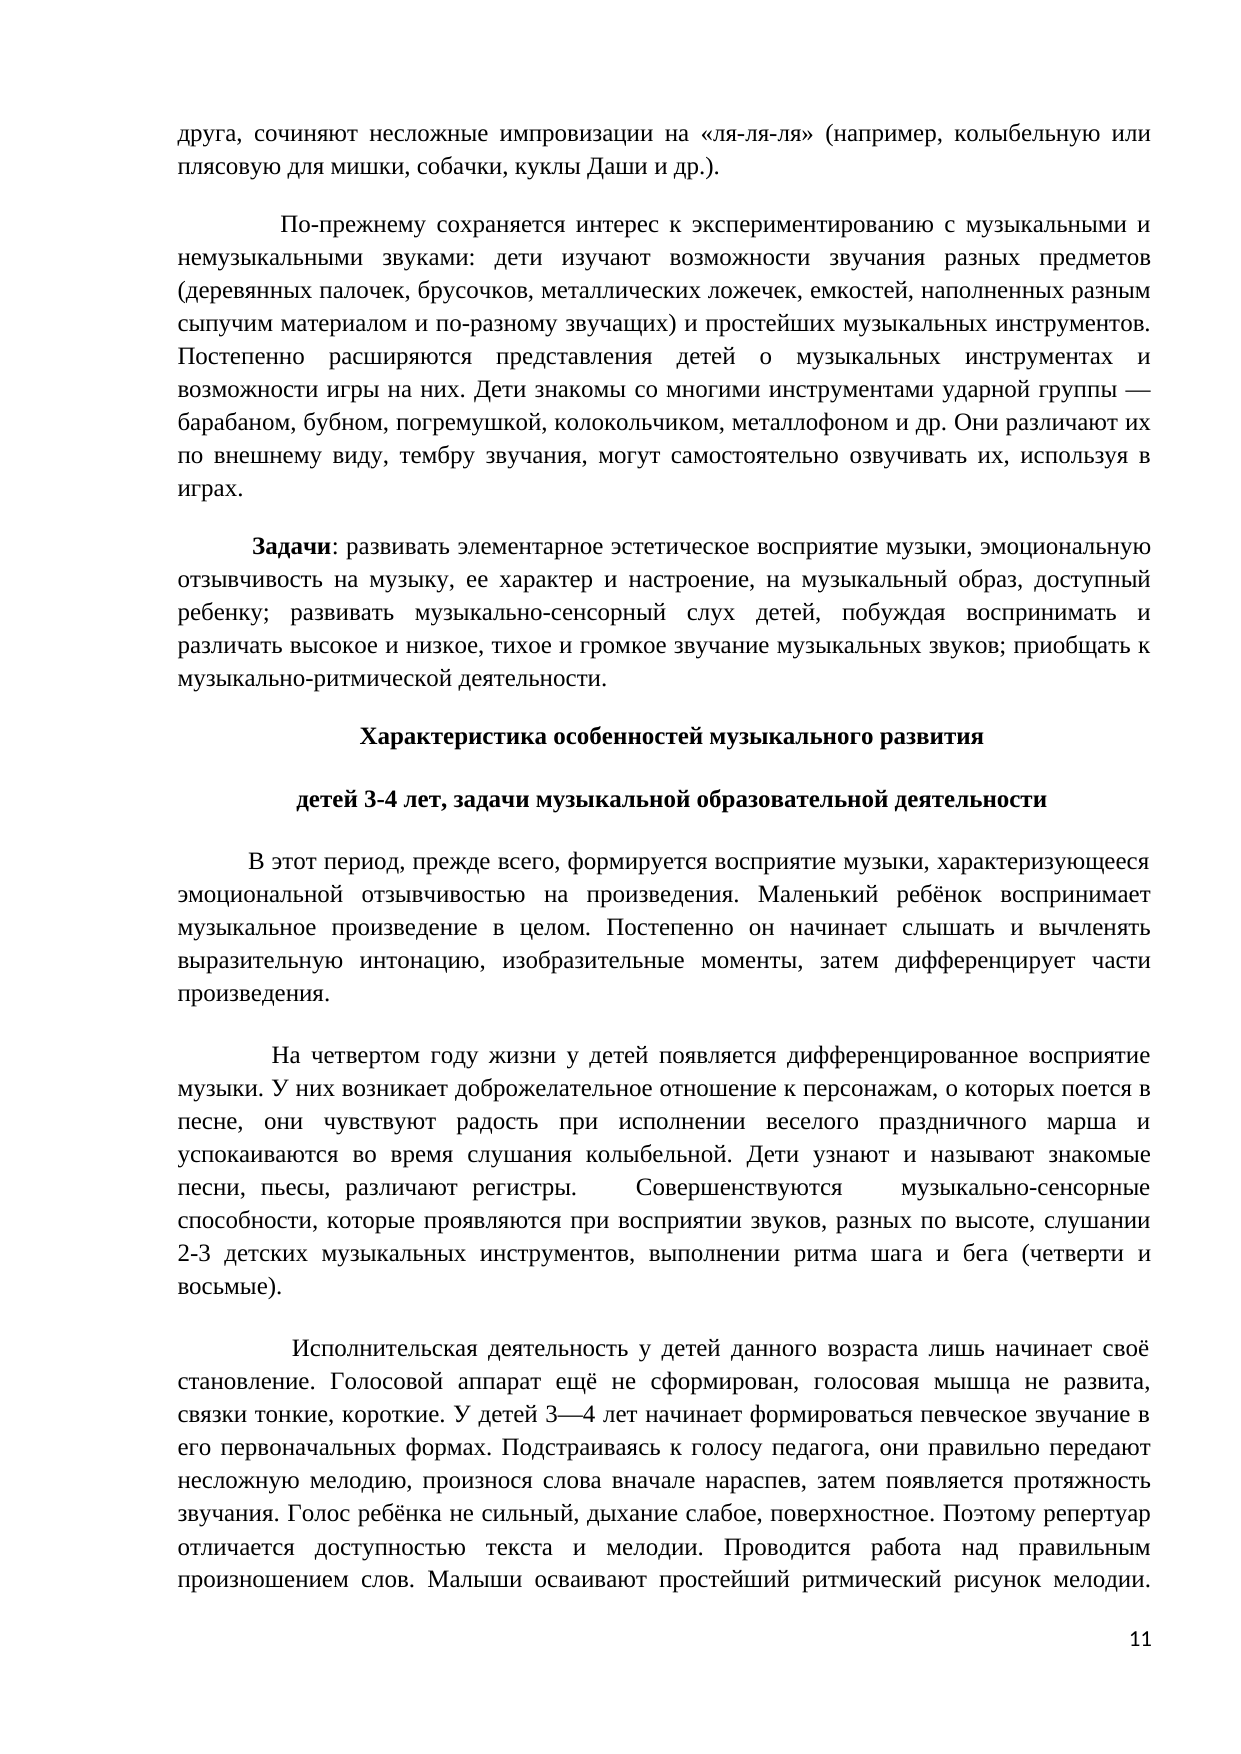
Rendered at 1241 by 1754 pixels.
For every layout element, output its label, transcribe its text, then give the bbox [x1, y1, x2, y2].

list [177, 118, 1152, 180]
text На четвертом году жизни у детей появляется дифференцированное восприятие музыки. У них возникает доброжелательное отношение к персонажам, о которых поется в песне, они чувствуют радость при исполнении веселого праздничного марша и успокаиваются во время слушания колыбельной. Дети узнают и называют знакомые песни, пьесы, различают регистры. Совершенствуются музыкально-сенсорные способности, которые проявляются при восприятии звуков, разных по высоте, слушании 2-3 детских музыкальных инструментов, выполнении ритма шага и бега (четверти и восьмые). [177, 1040, 1152, 1300]
list Характеристика особенностей музыкального развития [177, 721, 1166, 750]
list детей 3-4 лет, задачи музыкальной образовательной деятельности [177, 784, 1166, 812]
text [177, 1333, 1152, 1593]
text В этот период, прежде всего, формируется восприятие музыки, характеризующееся эмоциональной отзывчивостью на произведения. Маленький ребёнок воспринимает музыкальное произведение в целом. Постепенно он начинает слышать и вычленять выразительную интонацию, изобразительные моменты, затем дифференцирует части произведения. [177, 846, 1152, 1007]
list По-прежнему сохраняется интерес к экспериментированию с музыкальными и немузыкальными звуками: дети изучают возможности звучания разных предметов (деревянных палочек, брусочков, металлических ложечек, емкостей, наполненных разным сыпучим материалом и по-разному звучащих) и простейших музыкальных инструментов. Постепенно расширяются представления детей о музыкальных инструментах и возможности игры на них. Дети знакомы со многими инструментами ударной группы — барабаном, бубном, погремушкой, колокольчиком, металлофоном и др. Они различают их по внешнему виду, тембру звучания, могут самостоятельно озвучивать их, используя в играх. [177, 209, 1152, 502]
text Задачи: развивать элементарное эстетическое восприятие музыки, эмоциональную отзывчивость на музыку, ее характер и настроение, на музыкальный образ, доступный ребенку; развивать музыкально-сенсорный слух детей, побуждая воспринимать и различать высокое и низкое, тихое и громкое звучание музыкальных звуков; приобщать к музыкально-ритмической деятельности. [177, 531, 1152, 692]
